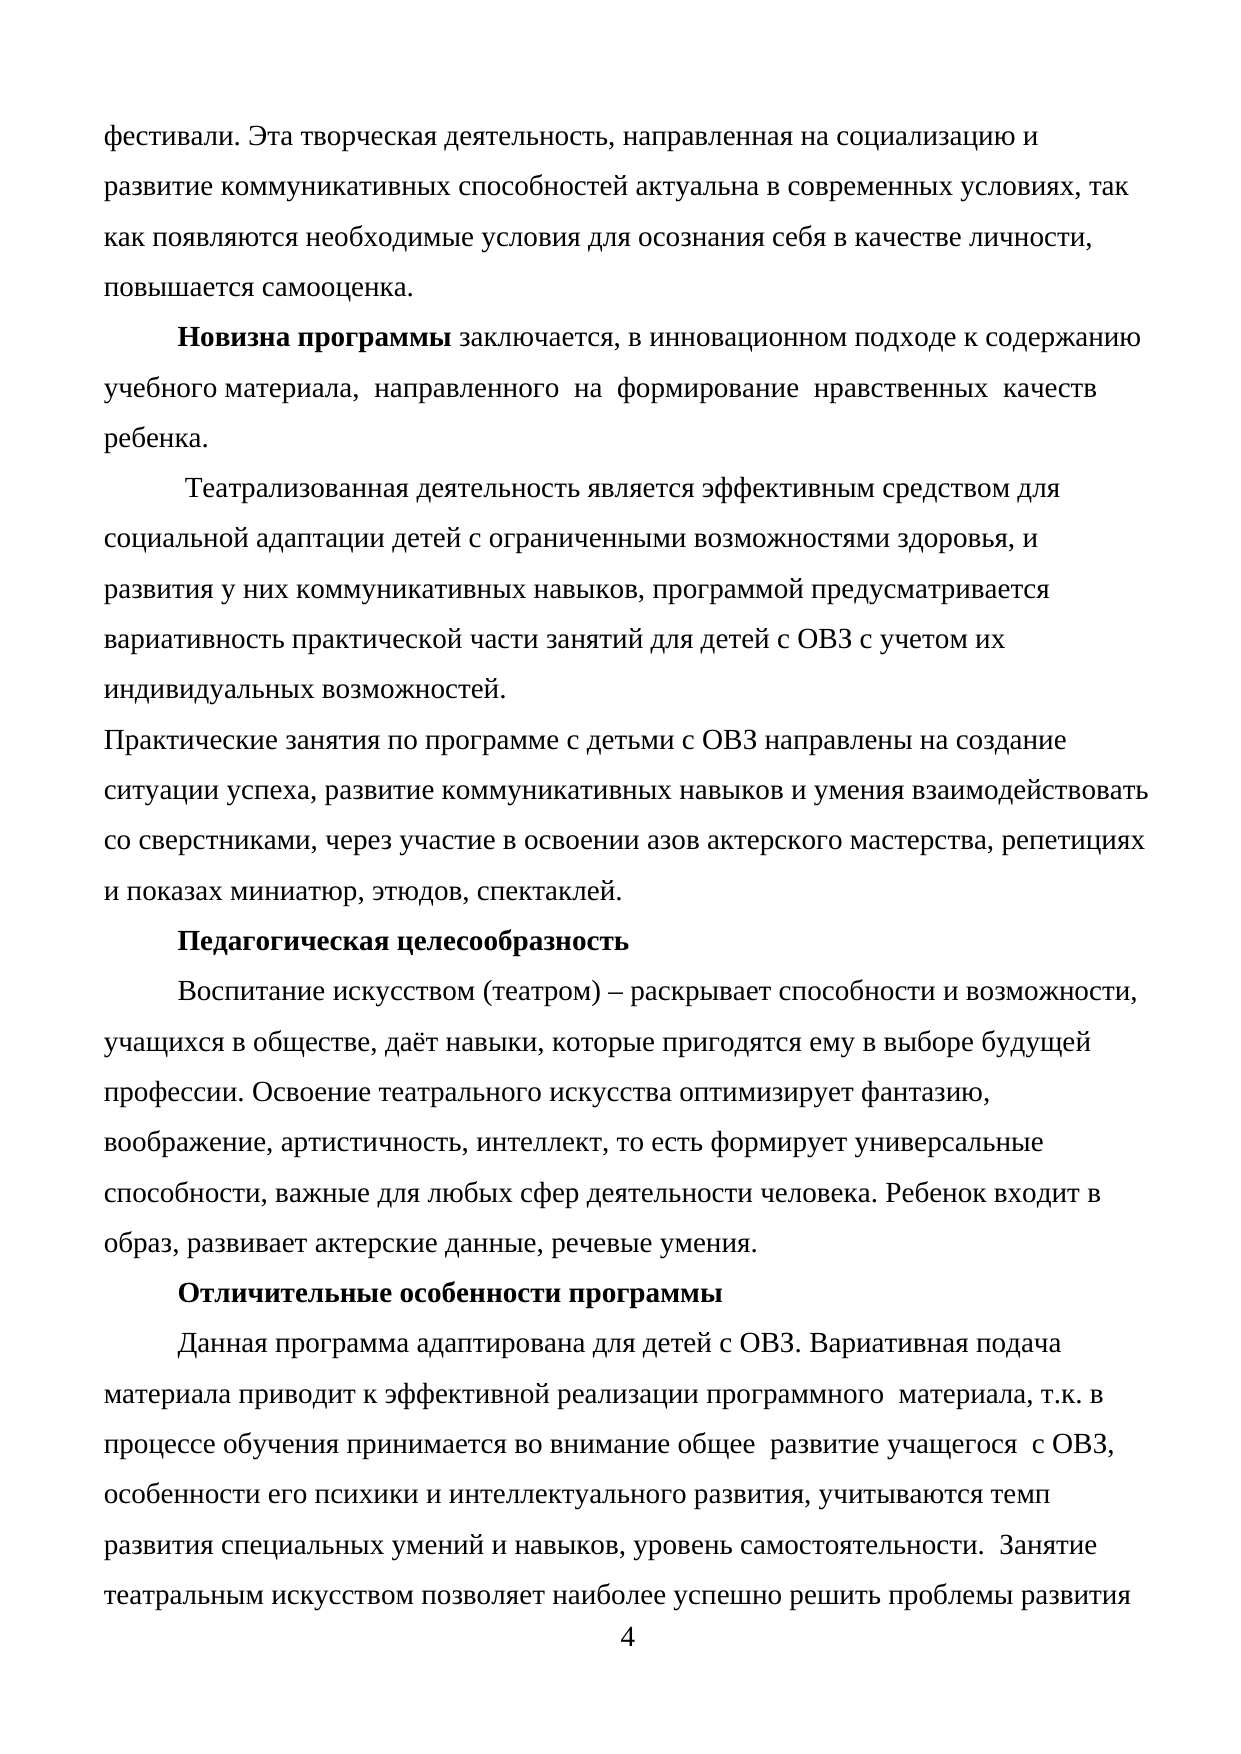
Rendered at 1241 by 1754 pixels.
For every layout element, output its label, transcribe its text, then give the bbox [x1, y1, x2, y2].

text Воспитание искусством (театром) – раскрывает способности и возможности, учащихся в обществе, даёт навыки, которые пригодятся ему в выборе будущей профессии. Освоение театрального искусства оптимизирует фантазию, воображение, артистичность, интеллект, то есть формирует универсальные способности, важные для любых сфер деятельности человека. Ребенок входит в образ, развивает актерские данные, речевые умения. [103, 973, 1152, 1258]
text Педагогическая целесообразность [103, 923, 1152, 957]
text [103, 118, 1152, 303]
text Театрализованная деятельность является эффективным средством для социальной адаптации детей с ограниченными возможностями здоровья, и развития у них коммуникативных навыков, программой предусматривается вариативность практической части занятий для детей с ОВЗ с учетом их индивидуальных возможностей. Практические занятия по программе с детьми с ОВЗ направлены на создание ситуации успеха, развитие коммуникативных навыков и умения взаимодействовать со сверстниками, через участие в освоении азов актерского мастерства, репетициях и показах миниатюр, этюдов, спектаклей. [103, 470, 1152, 906]
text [103, 1326, 1152, 1611]
text Новизна программы заключается, в инновационном подходе к содержанию учебного материала, направленного на формирование нравственных качеств ребенка. [103, 319, 1152, 453]
text Отличительные особенности программы [103, 1275, 1152, 1309]
